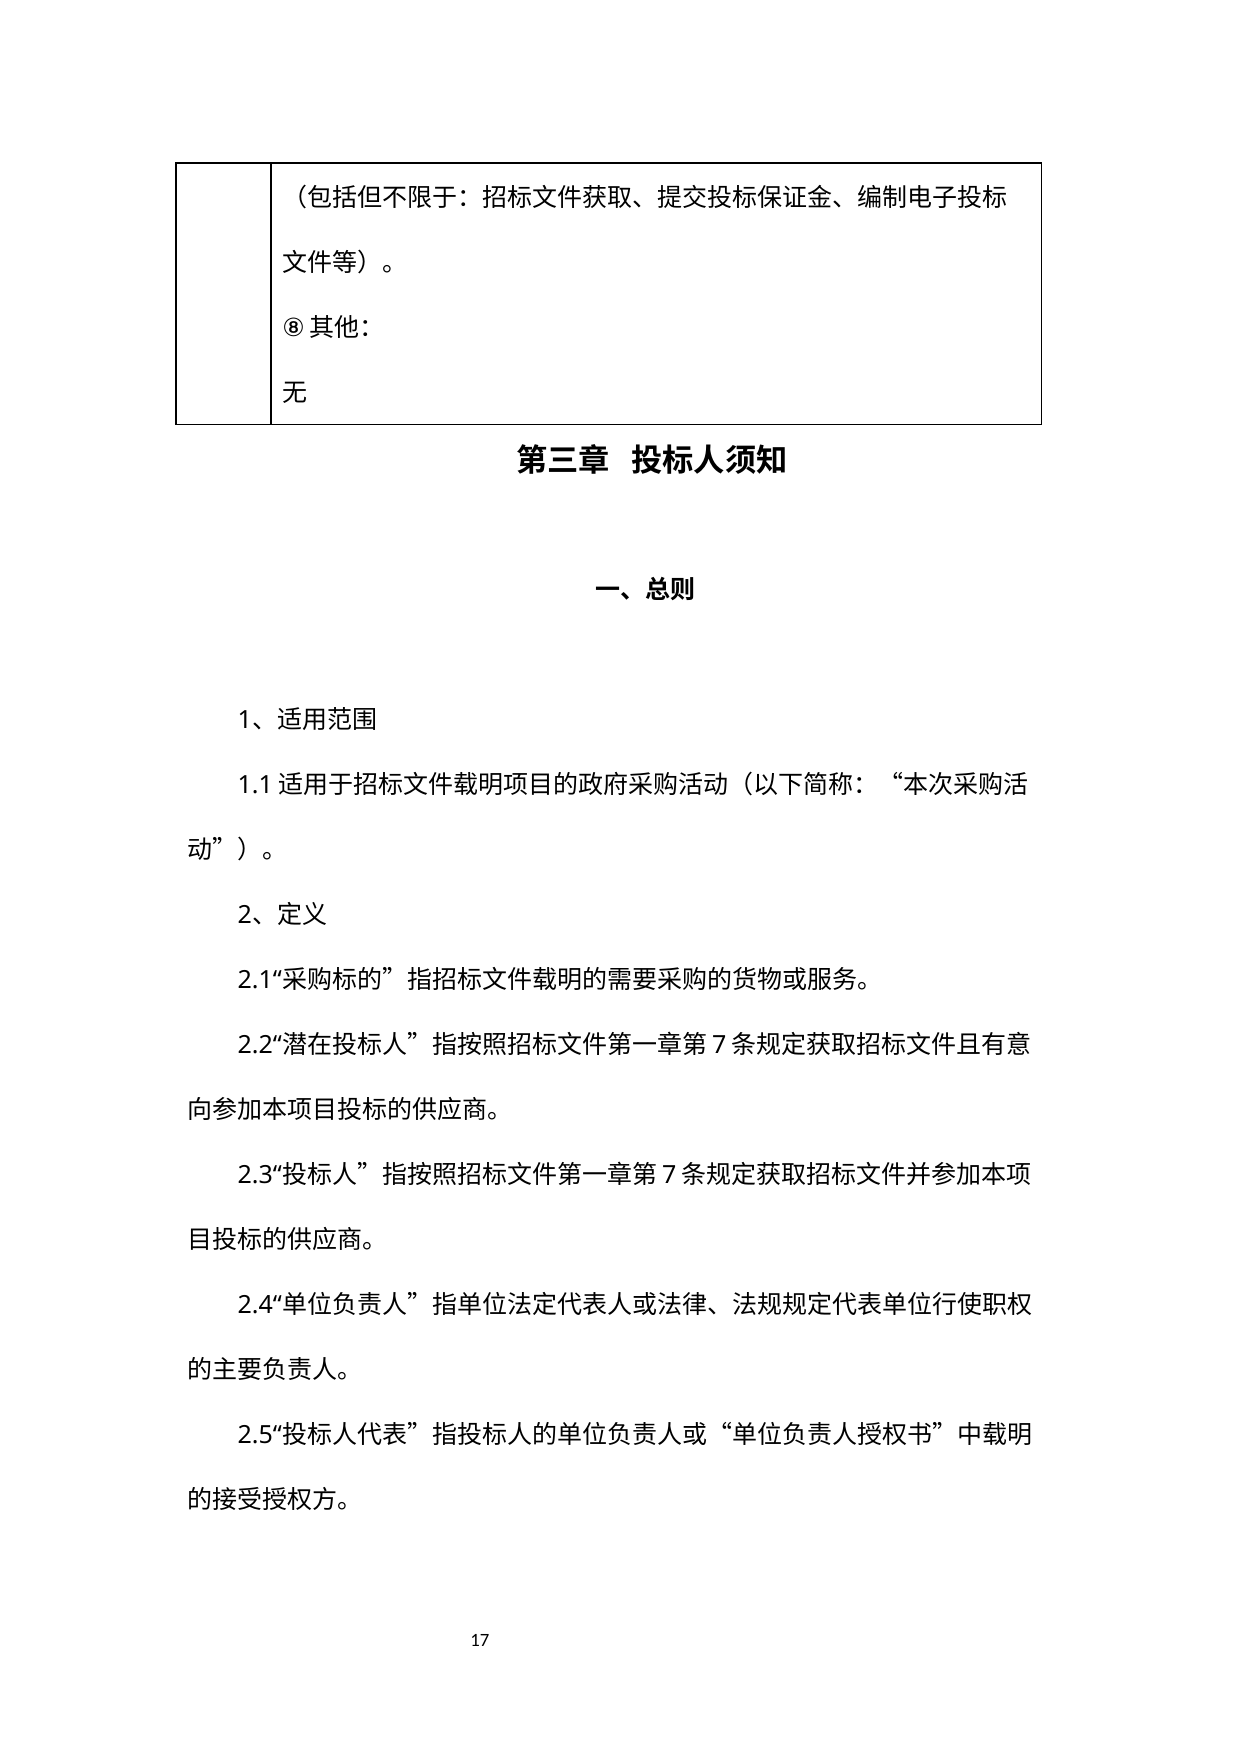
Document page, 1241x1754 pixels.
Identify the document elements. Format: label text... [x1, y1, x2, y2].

text 2.4“单位负责人”指单位法定代表人或法律、法规规定代表单位行使职权的主要负责人。 [187, 1270, 1053, 1400]
table_cell 1 [177, 164, 270, 423]
text 2.3“投标人”指按照招标文件第一章第7条规定获取招标文件并参加本项目投标的供应商。 [187, 1140, 1053, 1270]
text 2、定义 [187, 880, 1053, 945]
text 2.2“潜在投标人”指按照招标文件第一章第7条规定获取招标文件且有意向参加本项目投标的供应商。 [187, 1010, 1053, 1140]
text 1.1适用于招标文件载明项目的政府采购活动（以下简称：“本次采购活动”）。 [187, 750, 1053, 880]
text 1、适用范围 [187, 685, 1053, 750]
text 2.5“投标人代表”指投标人的单位负责人或“单位负责人授权书”中载明的接受授权方。 [187, 1400, 1053, 1530]
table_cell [272, 164, 1041, 423]
text 一、总则 [187, 555, 1053, 620]
text 2.1“采购标的”指招标文件载明的需要采购的货物或服务。 [187, 945, 1053, 1010]
text 第三章 投标人须知 [187, 425, 1053, 490]
